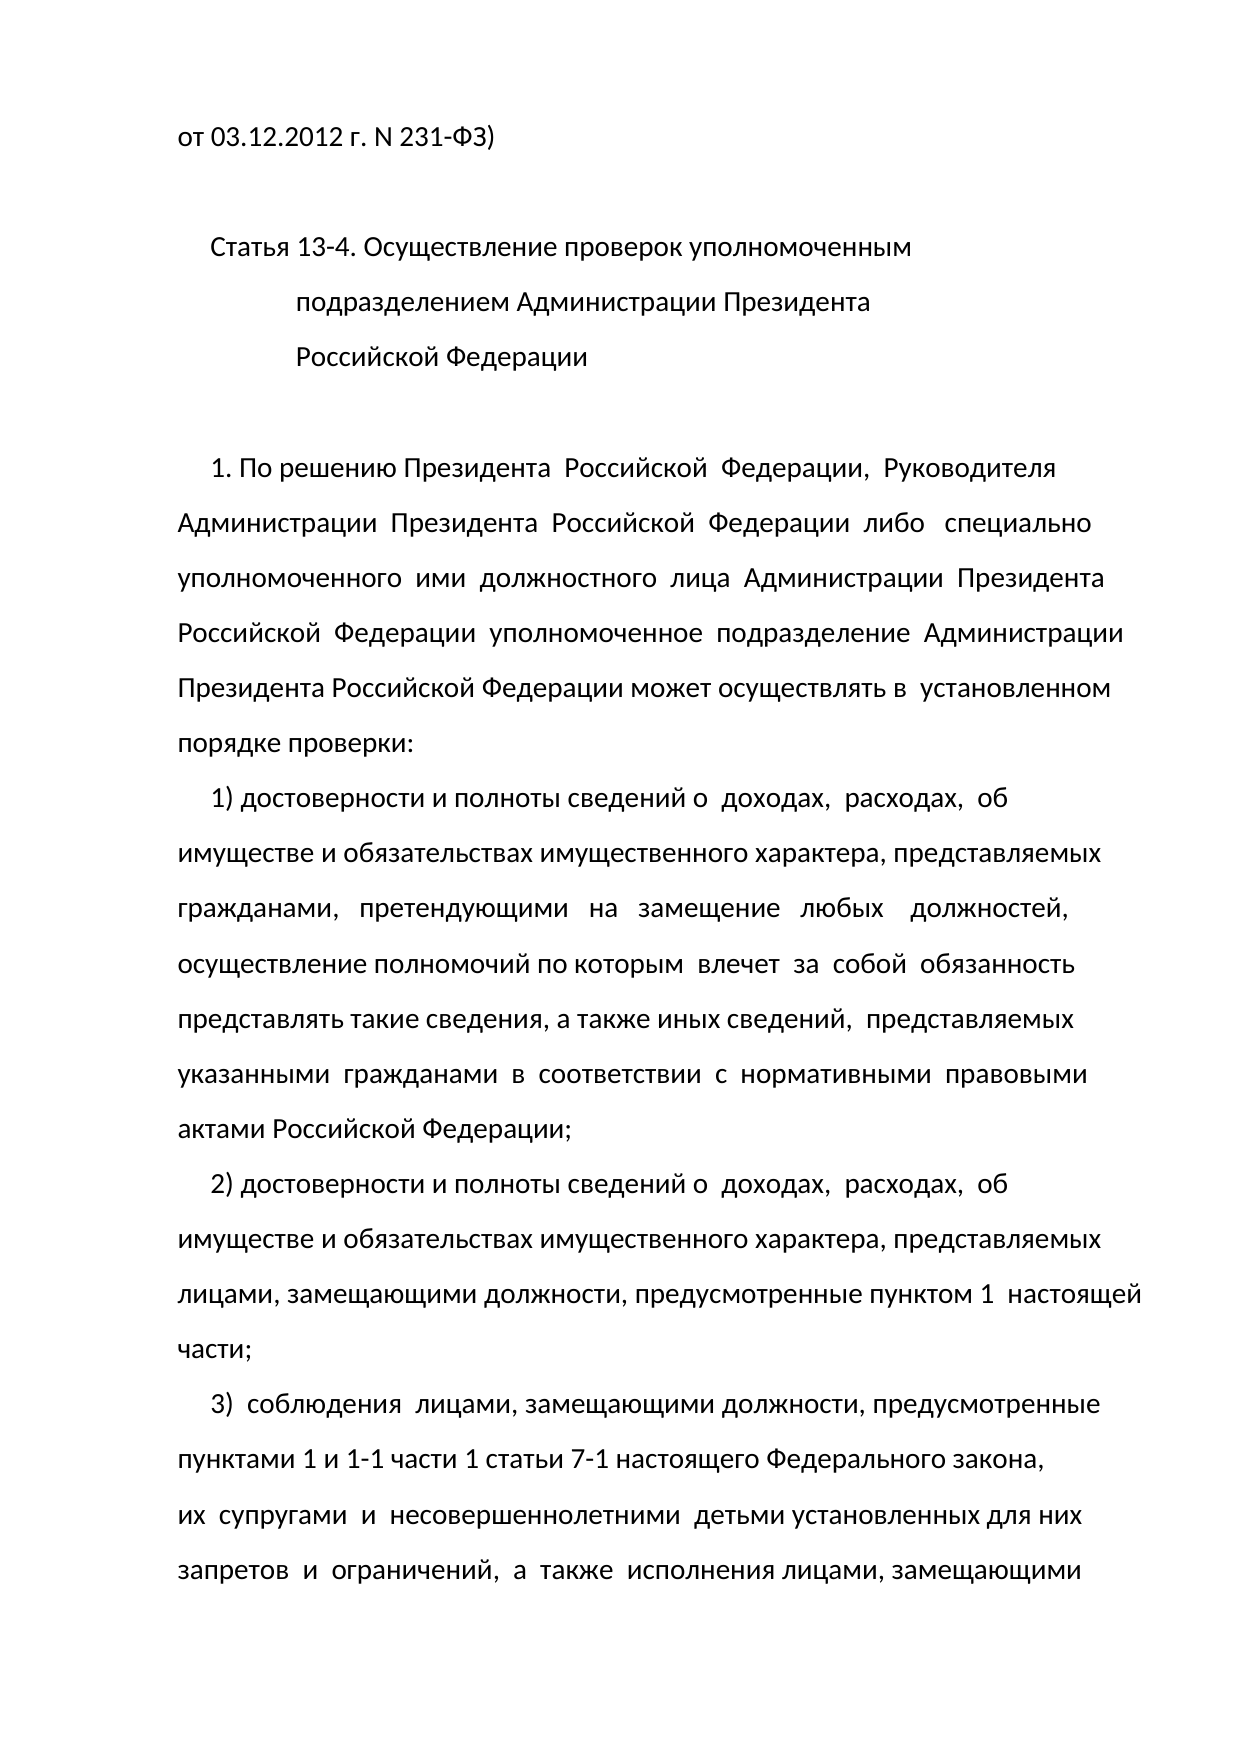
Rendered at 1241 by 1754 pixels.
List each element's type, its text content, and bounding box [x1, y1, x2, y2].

text части; [177, 1330, 1152, 1366]
text от 03.12.2012 г. N 231-ФЗ) [177, 118, 1152, 154]
text порядке проверки: [177, 724, 1152, 760]
text имуществе и обязательствах имущественного характера, представляемых [177, 1220, 1152, 1256]
text осуществление полномочий по которым влечет за собой обязанность [177, 945, 1152, 980]
text указанными гражданами в соответствии с нормативными правовыми [177, 1055, 1152, 1091]
text актами Российской Федерации; [177, 1110, 1152, 1146]
text Администрации Президента Российской Федерации либо специально [177, 504, 1152, 539]
text представлять такие сведения, а также иных сведений, представляемых [177, 1000, 1152, 1035]
text 1) достоверности и полноты сведений о доходах, расходах, об [177, 779, 1152, 815]
text 1. По решению Президента Российской Федерации, Руководителя [177, 449, 1152, 484]
text гражданами, претендующими на замещение любых должностей, [177, 889, 1152, 925]
text имуществе и обязательствах имущественного характера, представляемых [177, 834, 1152, 870]
text пунктами 1 и 1-1 части 1 статьи 7-1 настоящего Федерального закона, [177, 1441, 1152, 1476]
text лицами, замещающими должности, предусмотренные пунктом 1 настоящей [177, 1275, 1152, 1311]
text Российской Федерации уполномоченное подразделение Администрации [177, 614, 1152, 650]
text запретов и ограничений, а также исполнения лицами, замещающими [177, 1551, 1152, 1586]
text 3) соблюдения лицами, замещающими должности, предусмотренные [177, 1386, 1152, 1421]
text Статья 13-4. Осуществление проверок уполномоченным [177, 228, 1152, 264]
text их супругами и несовершеннолетними детьми установленных для них [177, 1496, 1152, 1531]
text Президента Российской Федерации может осуществлять в установленном [177, 669, 1152, 705]
text подразделением Администрации Президента [177, 283, 1152, 319]
text 2) достоверности и полноты сведений о доходах, расходах, об [177, 1165, 1152, 1201]
text уполномоченного ими должностного лица Администрации Президента [177, 559, 1152, 594]
text Российской Федерации [177, 338, 1152, 374]
